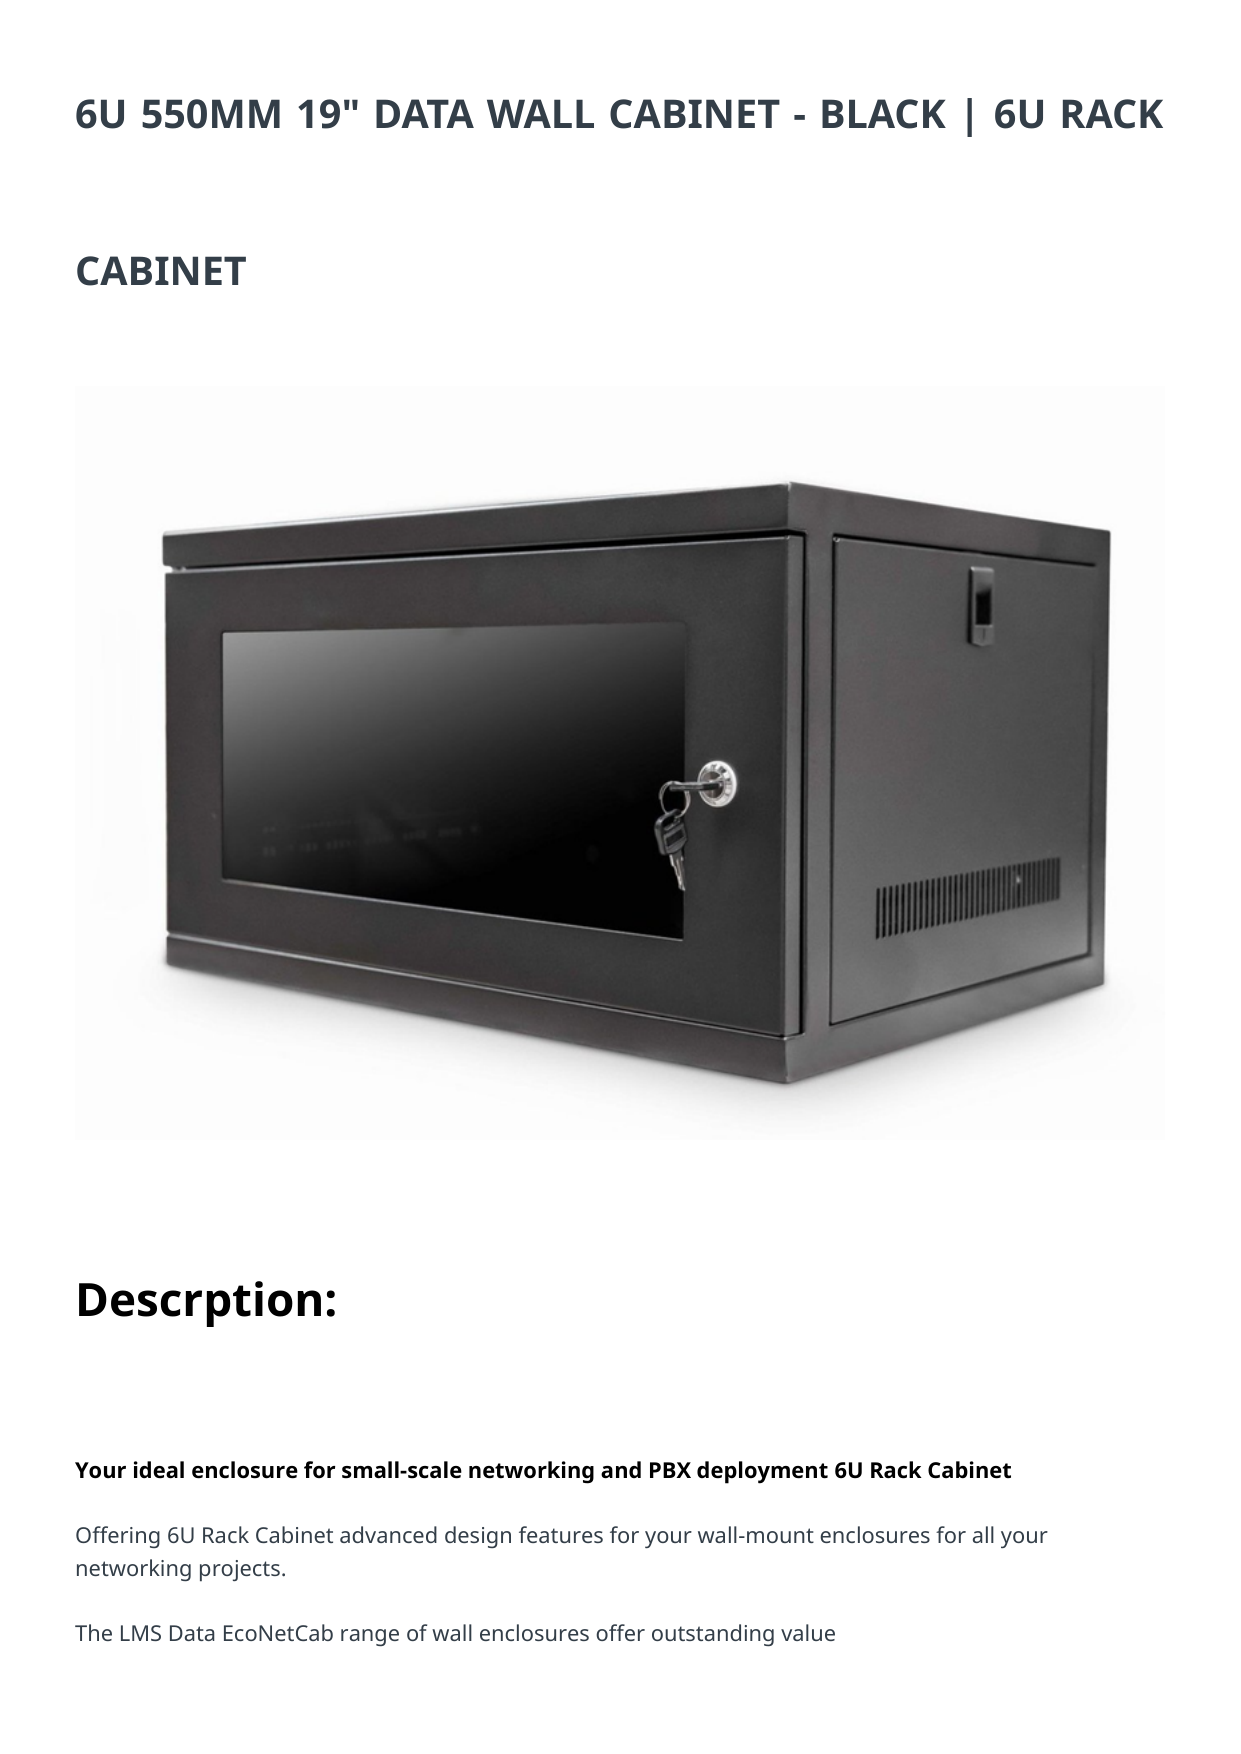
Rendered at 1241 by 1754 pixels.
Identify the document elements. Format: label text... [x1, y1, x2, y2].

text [75, 1454, 1165, 1649]
subtitle 6U 550MM 19" DATA WALL CABINET - BLACK | 6U RACK CABINET [75, 81, 1165, 302]
picture [75, 386, 1166, 1140]
subtitle Descrption: [75, 1267, 1165, 1332]
